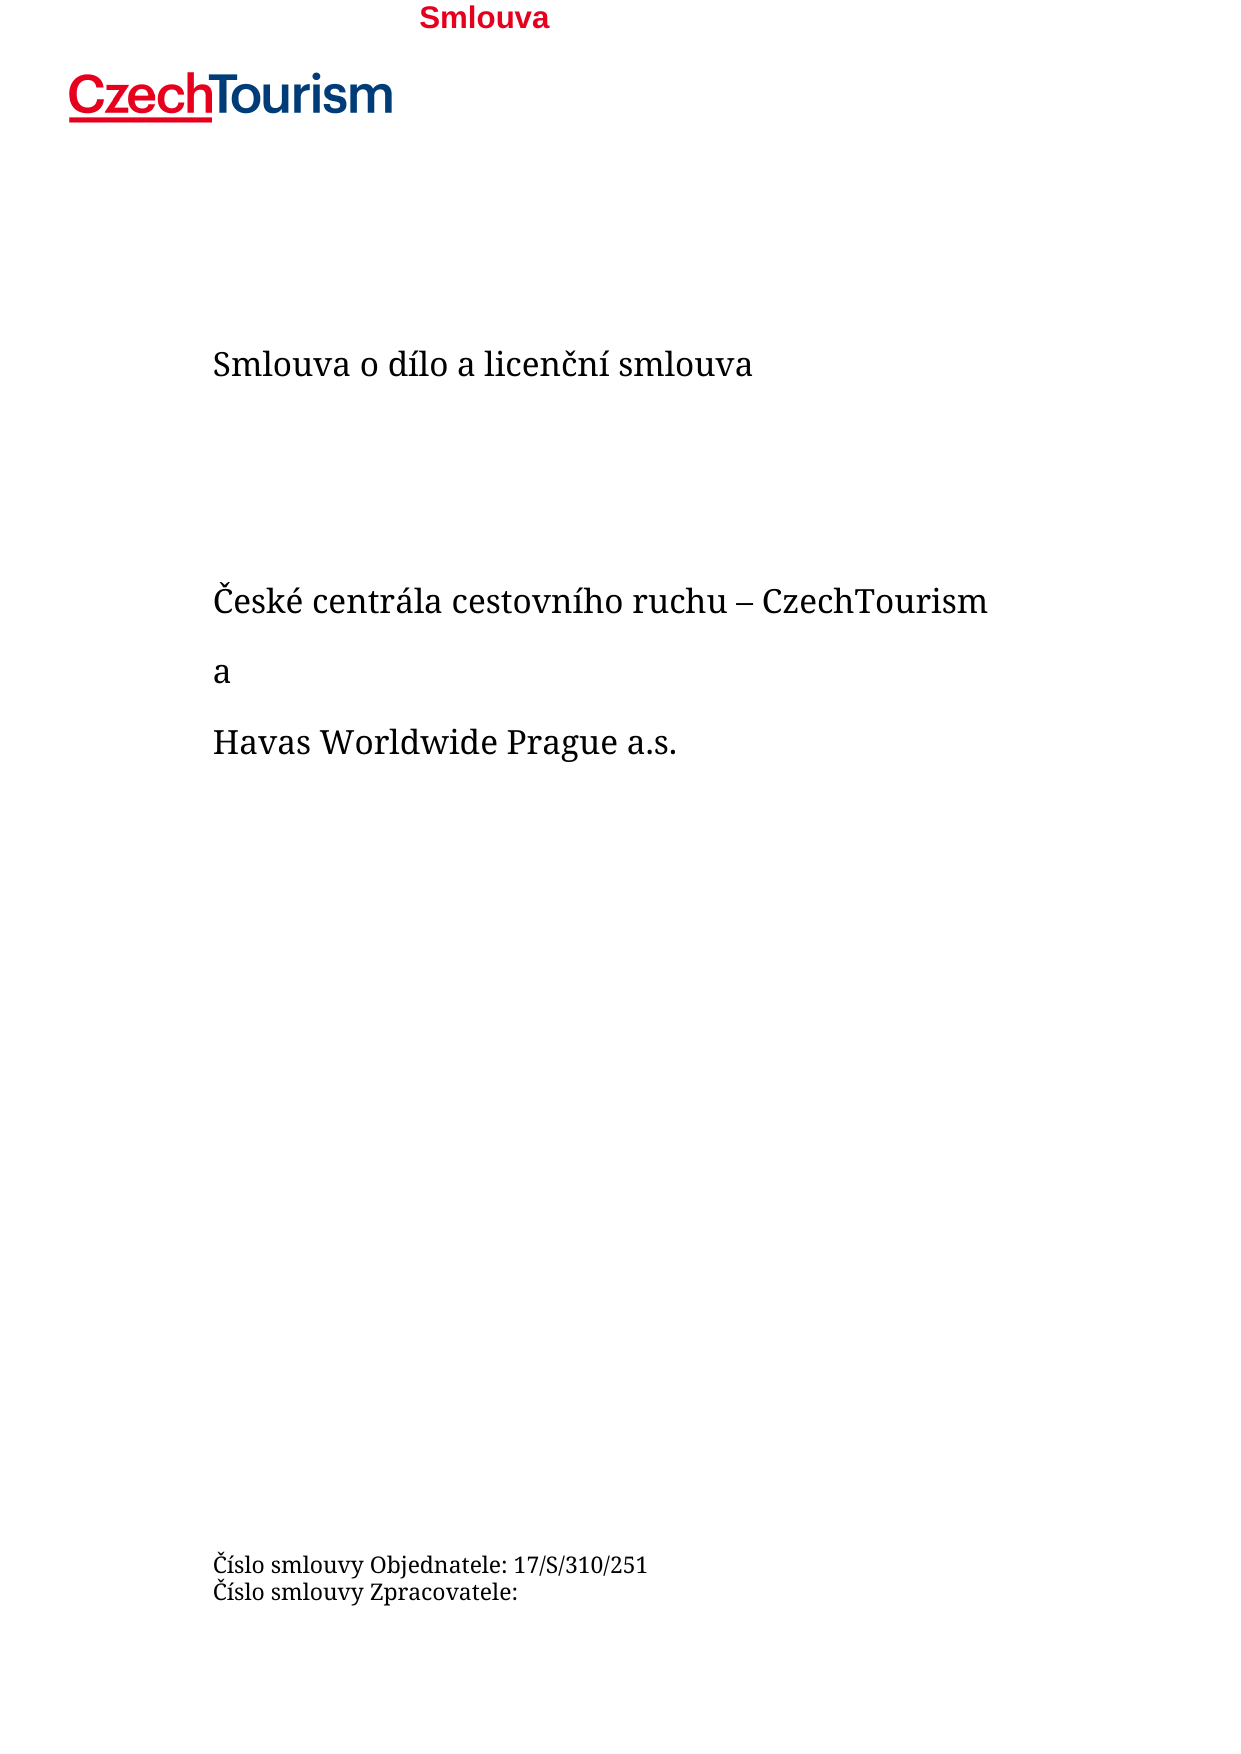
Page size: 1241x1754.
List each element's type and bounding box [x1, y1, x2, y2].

picture [0, 1, 466, 197]
